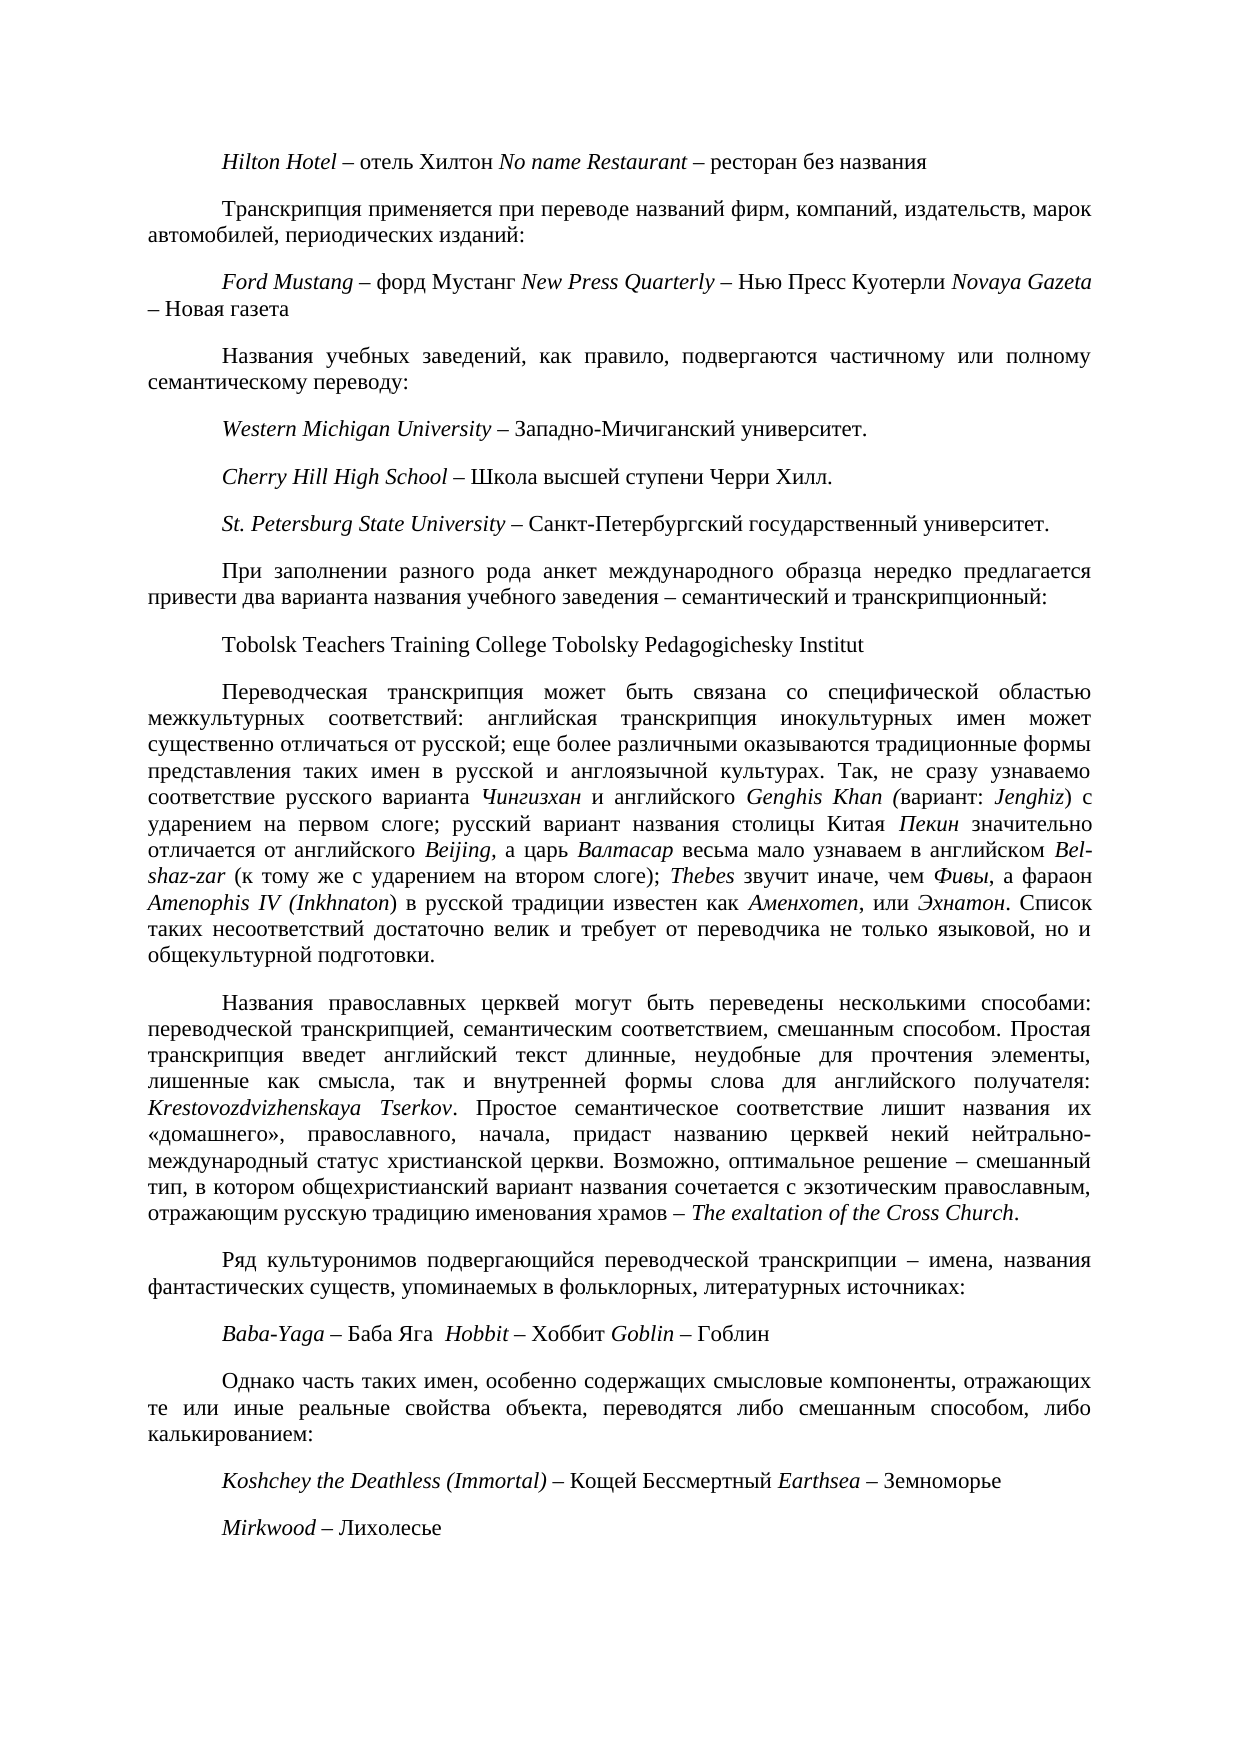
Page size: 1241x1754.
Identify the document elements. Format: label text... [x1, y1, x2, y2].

text Ряд культуронимов подвергающийся переводческой транскрипции – имена, названия фантастических существ, упоминаемых в фольклорных, литературных источниках: [148, 1247, 1092, 1299]
text Названия учебных заведений, как правило, подвергаются частичному или полному семантическому переводу: [148, 342, 1092, 395]
text Tobolsk Teachers Training College Tobolsky Pedagogichesky Institut [148, 631, 1092, 657]
text Hilton Hotel – отель Хилтон No name Restaurant – ресторан без названия [148, 148, 1092, 174]
text Транскрипция применяется при переводе названий фирм, компаний, издательств, марок автомобилей, периодических изданий: [148, 195, 1092, 248]
text Cherry Hill High School – Школа высшей ступени Черри Хилл. [148, 463, 1092, 489]
text Названия православных церквей могут быть переведены несколькими способами: переводческой транскрипцией, семантическим соответствием, смешанным способом. Простая транскрипция введет английский текст длинные, неудобные для прочтения элементы, лишенные как смысла, так и внутренней формы слова для английского получателя: Krestovozdvizhenskaya Tserkov. Простое семантическое соответствие лишит названия их «домашнего», православного, начала, придаст названию церквей некий нейтрально-международный статус христианской церкви. Возможно, оптимальное решение – смешанный тип, в котором общехристианский вариант названия сочетается с экзотическим православным, отражающим русскую традицию именования храмов – The exaltation of the Cross Church. [148, 988, 1092, 1226]
text Переводческая транскрипция может быть связана со специфической областью межкультурных соответствий: английская транскрипция инокультурных имен может существенно отличаться от русской; еще более различными оказываются традиционные формы представления таких имен в русской и англоязычной культурах. Так, не сразу узнаваемо соответствие русского варианта Чингизхан и английского Genghis Khan (вариант: Jenghiz) с ударением на первом слоге; русский вариант названия столицы Китая Пекин значительно отличается от английского Beijing, а царь Валтасар весьма мало узнаваем в английском Bel-shaz-zar (к тому же с ударением на втором слоге); Thebes звучит иначе, чем Фивы, а фараон Amenophis IV (Inkhnaton) в русской традиции известен как Аменхотеп, или Эхнатон. Список таких несоответствий достаточно велик и требует от переводчика не только языковой, но и общекультурной подготовки. [148, 678, 1092, 968]
text Western Michigan University – Западно-Мичиганский университет. [148, 416, 1092, 442]
text Mirkwood – Лихолесье [148, 1514, 1092, 1541]
text St. Petersburg State University – Санкт-Петербургский государственный университет. [148, 510, 1092, 536]
text Ford Mustang – форд Мустанг New Press Quarterly – Нью Пресс Куотерли Novaya Gazeta – Новая газета [148, 268, 1092, 321]
text При заполнении разного рода анкет международного образца нередко предлагается привести два варианта названия учебного заведения – семантический и транскрипционный: [148, 557, 1092, 610]
text Koshchey the Deathless (Immortal) – Кощей Бессмертный Earthsea – Земноморье [148, 1467, 1092, 1493]
text Однако часть таких имен, особенно содержащих смысловые компоненты, отражающих те или иные реальные свойства объекта, переводятся либо смешанным способом, либо калькированием: [148, 1367, 1092, 1446]
text Baba-Yaga – Баба Яга Hobbit – Хоббит Goblin – Гоблин [148, 1320, 1092, 1346]
